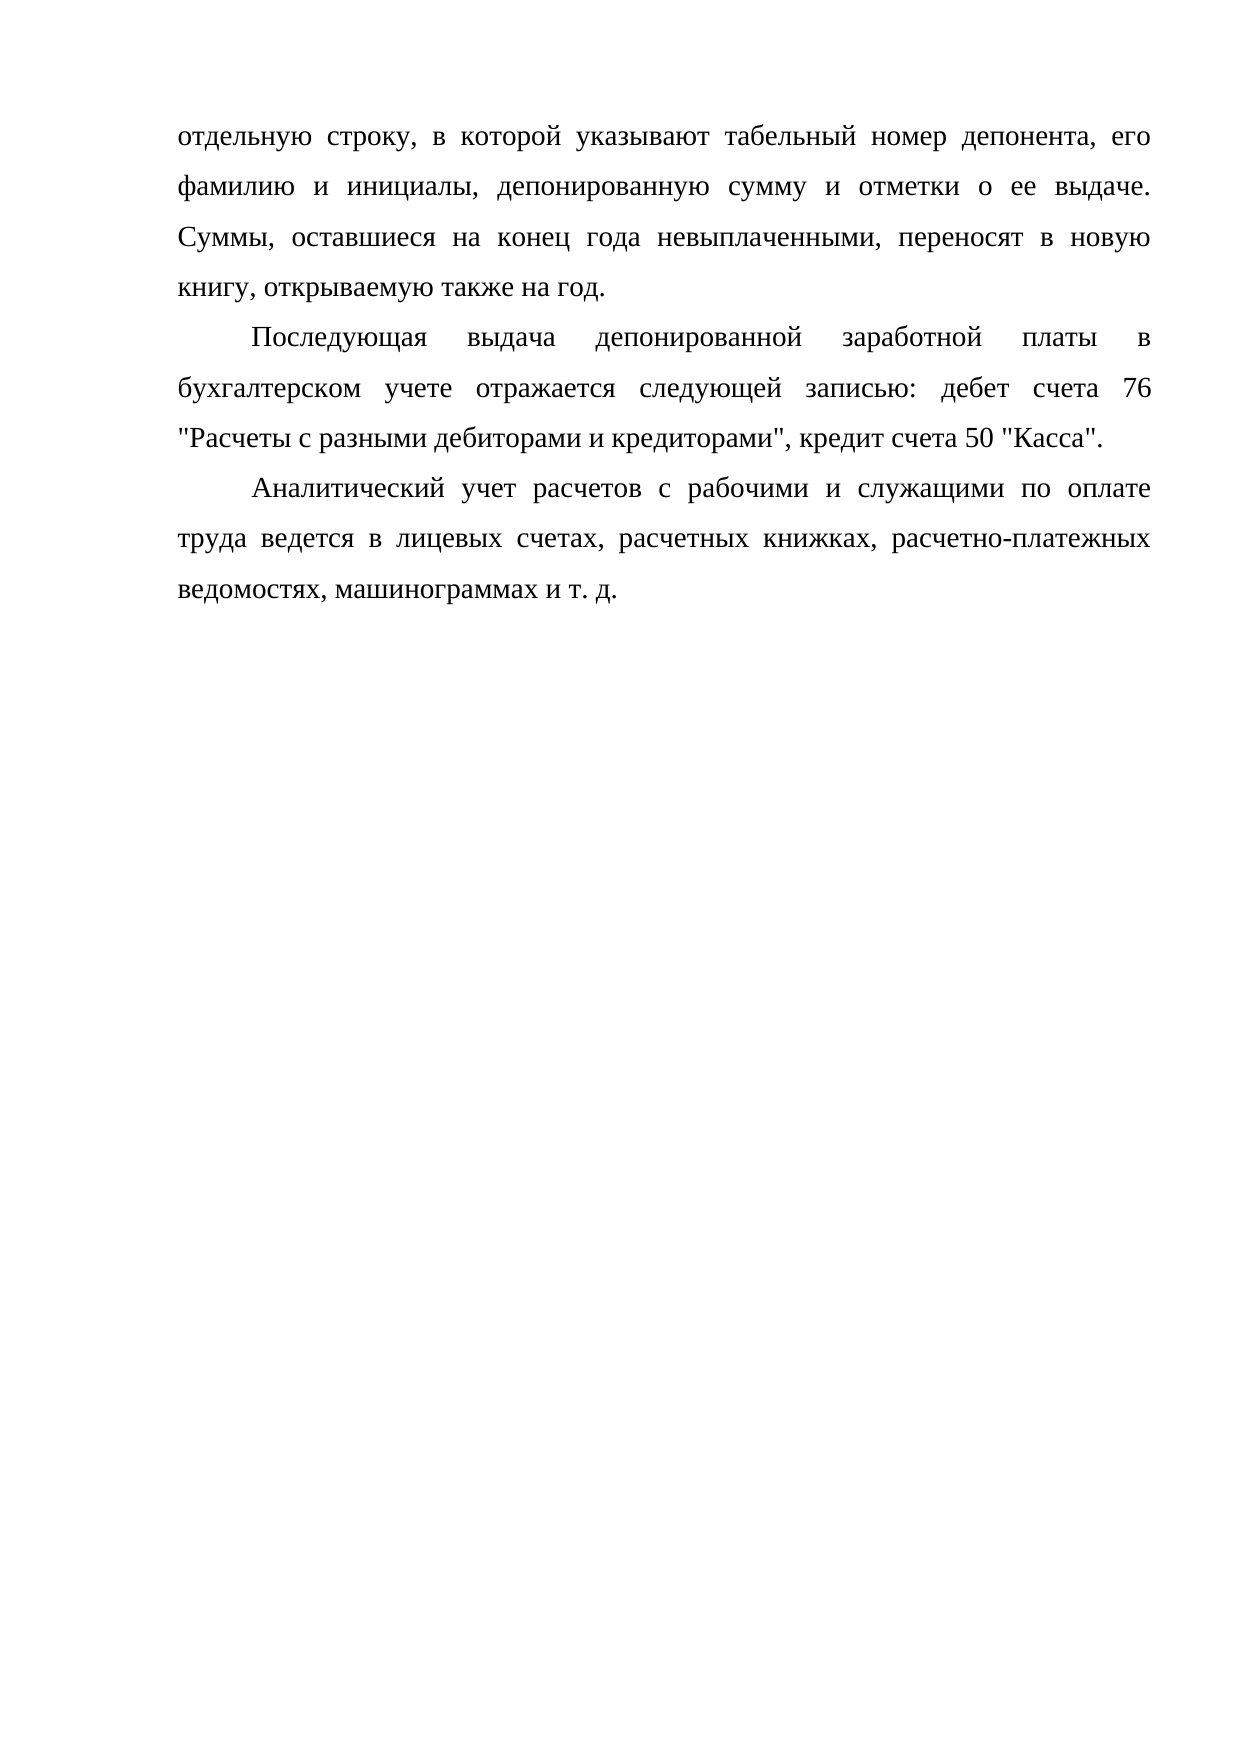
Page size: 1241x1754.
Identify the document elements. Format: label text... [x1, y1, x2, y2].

text Последующая выдача депонированной заработной платы в бухгалтерском учете отражается следующей записью: дебет счета 76 "Расчеты с разными дебиторами и кредиторами", кредит счета 50 "Касса". [177, 319, 1152, 453]
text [177, 118, 1152, 303]
text Аналитический учет расчетов с рабочими и служащими по оплате труда ведется в лицевых счетах, расчетных книжках, расчетно-платежных ведомостях, машинограммах и т. д. [177, 470, 1152, 604]
